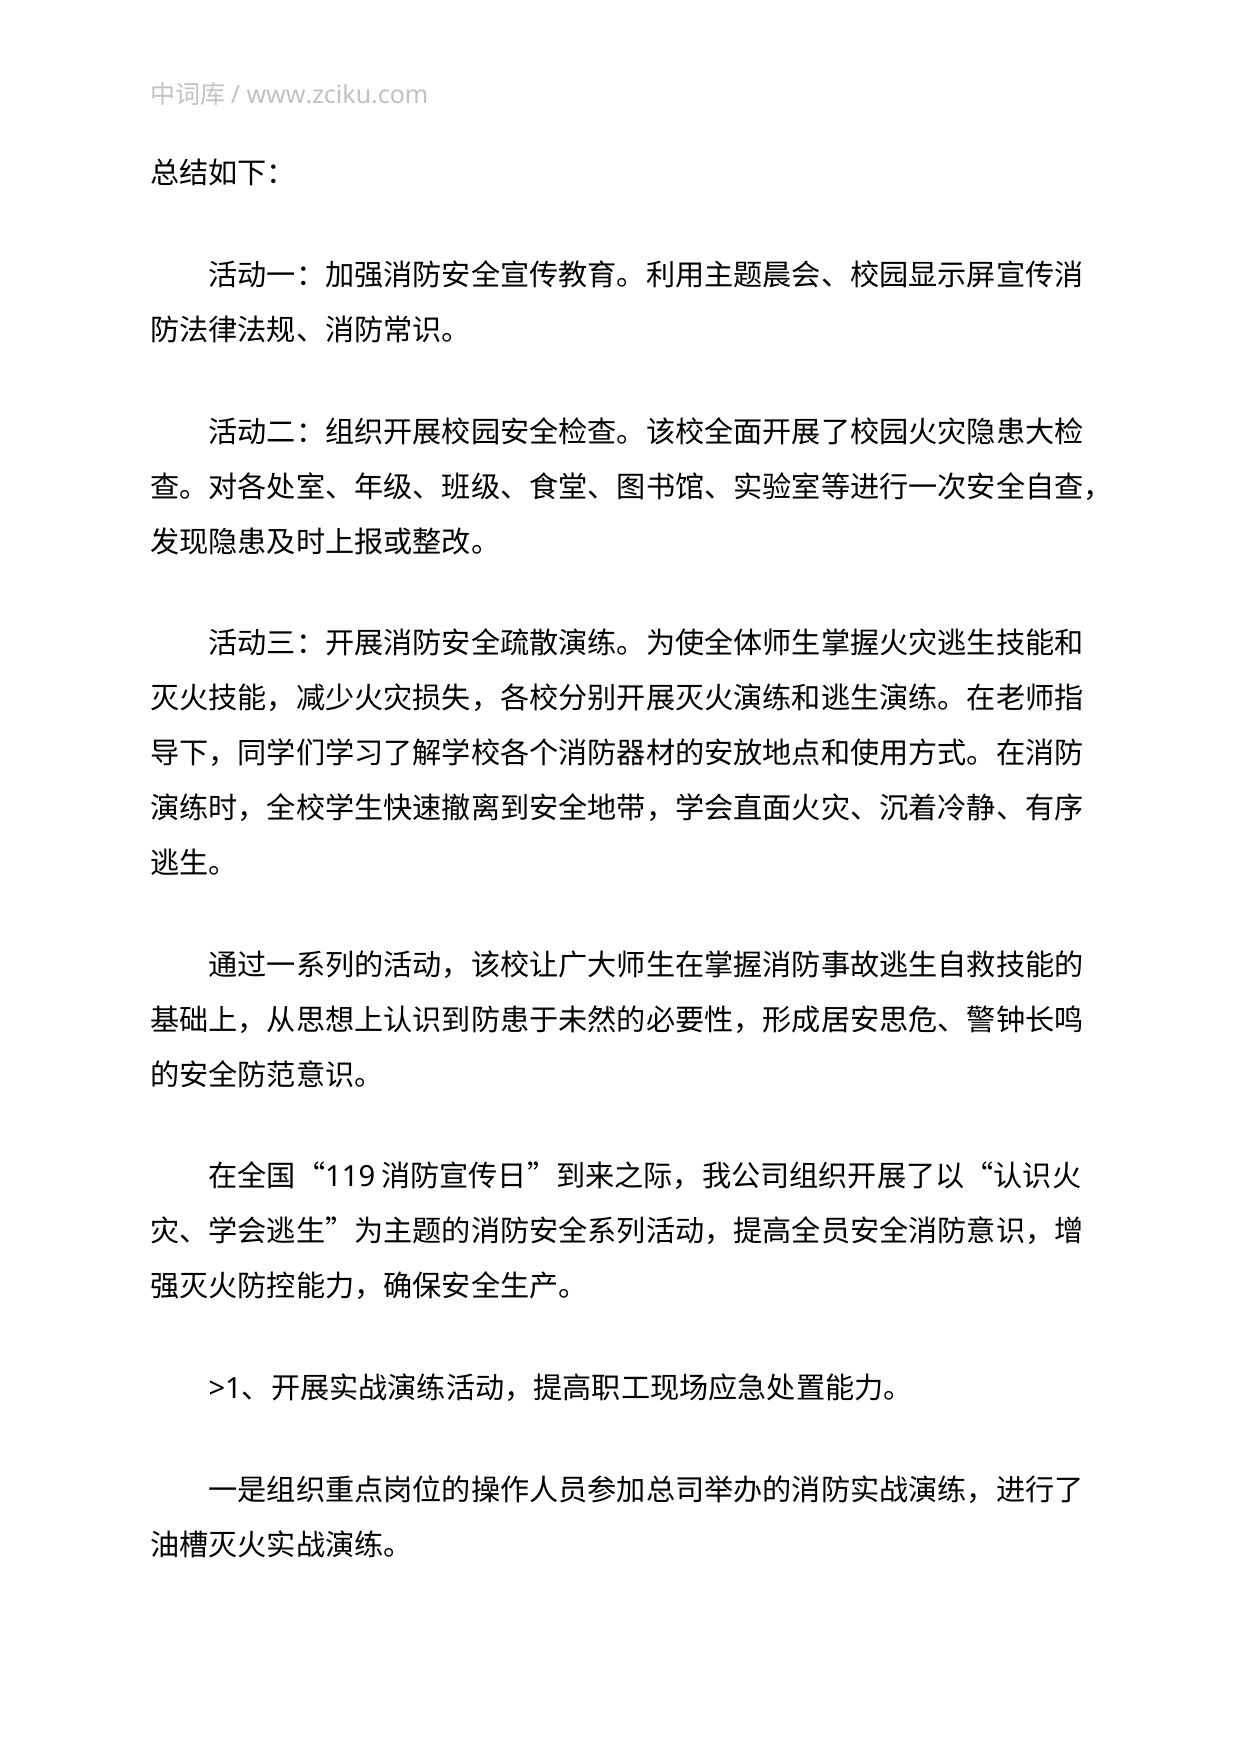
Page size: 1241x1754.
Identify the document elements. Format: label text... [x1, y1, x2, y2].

text >1、开展实战演练活动，提高职工现场应急处置能力。 [150, 1364, 1090, 1407]
text 通过一系列的活动，该校让广大师生在掌握消防事故逃生自救技能的基础上，从思想上认识到防患于未然的必要性，形成居安思危、警钟长鸣的安全防范意识。 [150, 941, 1090, 1093]
text 活动一：加强消防安全宣传教育。利用主题晨会、校园显示屏宣传消防法律法规、消防常识。 [150, 252, 1090, 349]
text 在全国“119消防宣传日”到来之际，我公司组织开展了以“认识火灾、学会逃生”为主题的消防安全系列活动，提高全员安全消防意识，增强灭火防控能力，确保安全生产。 [150, 1153, 1090, 1305]
text 一是组织重点岗位的操作人员参加总司举办的消防实战演练，进行了油槽灭火实战演练。 [150, 1467, 1090, 1564]
text 活动二：组织开展校园安全检查。该校全面开展了校园火灾隐患大检查。对各处室、年级、班级、食堂、图书馆、实验室等进行一次安全自查，发现隐患及时上报或整改。 [150, 408, 1090, 561]
text 活动三：开展消防安全疏散演练。为使全体师生掌握火灾逃生技能和灭火技能，减少火灾损失，各校分别开展灭火演练和逃生演练。在老师指导下，同学们学习了解学校各个消防器材的安放地点和使用方式。在消防演练时，全校学生快速撤离到安全地带，学会直面火灾、沉着冷静、有序逃生。 [150, 620, 1090, 882]
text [150, 150, 1090, 192]
